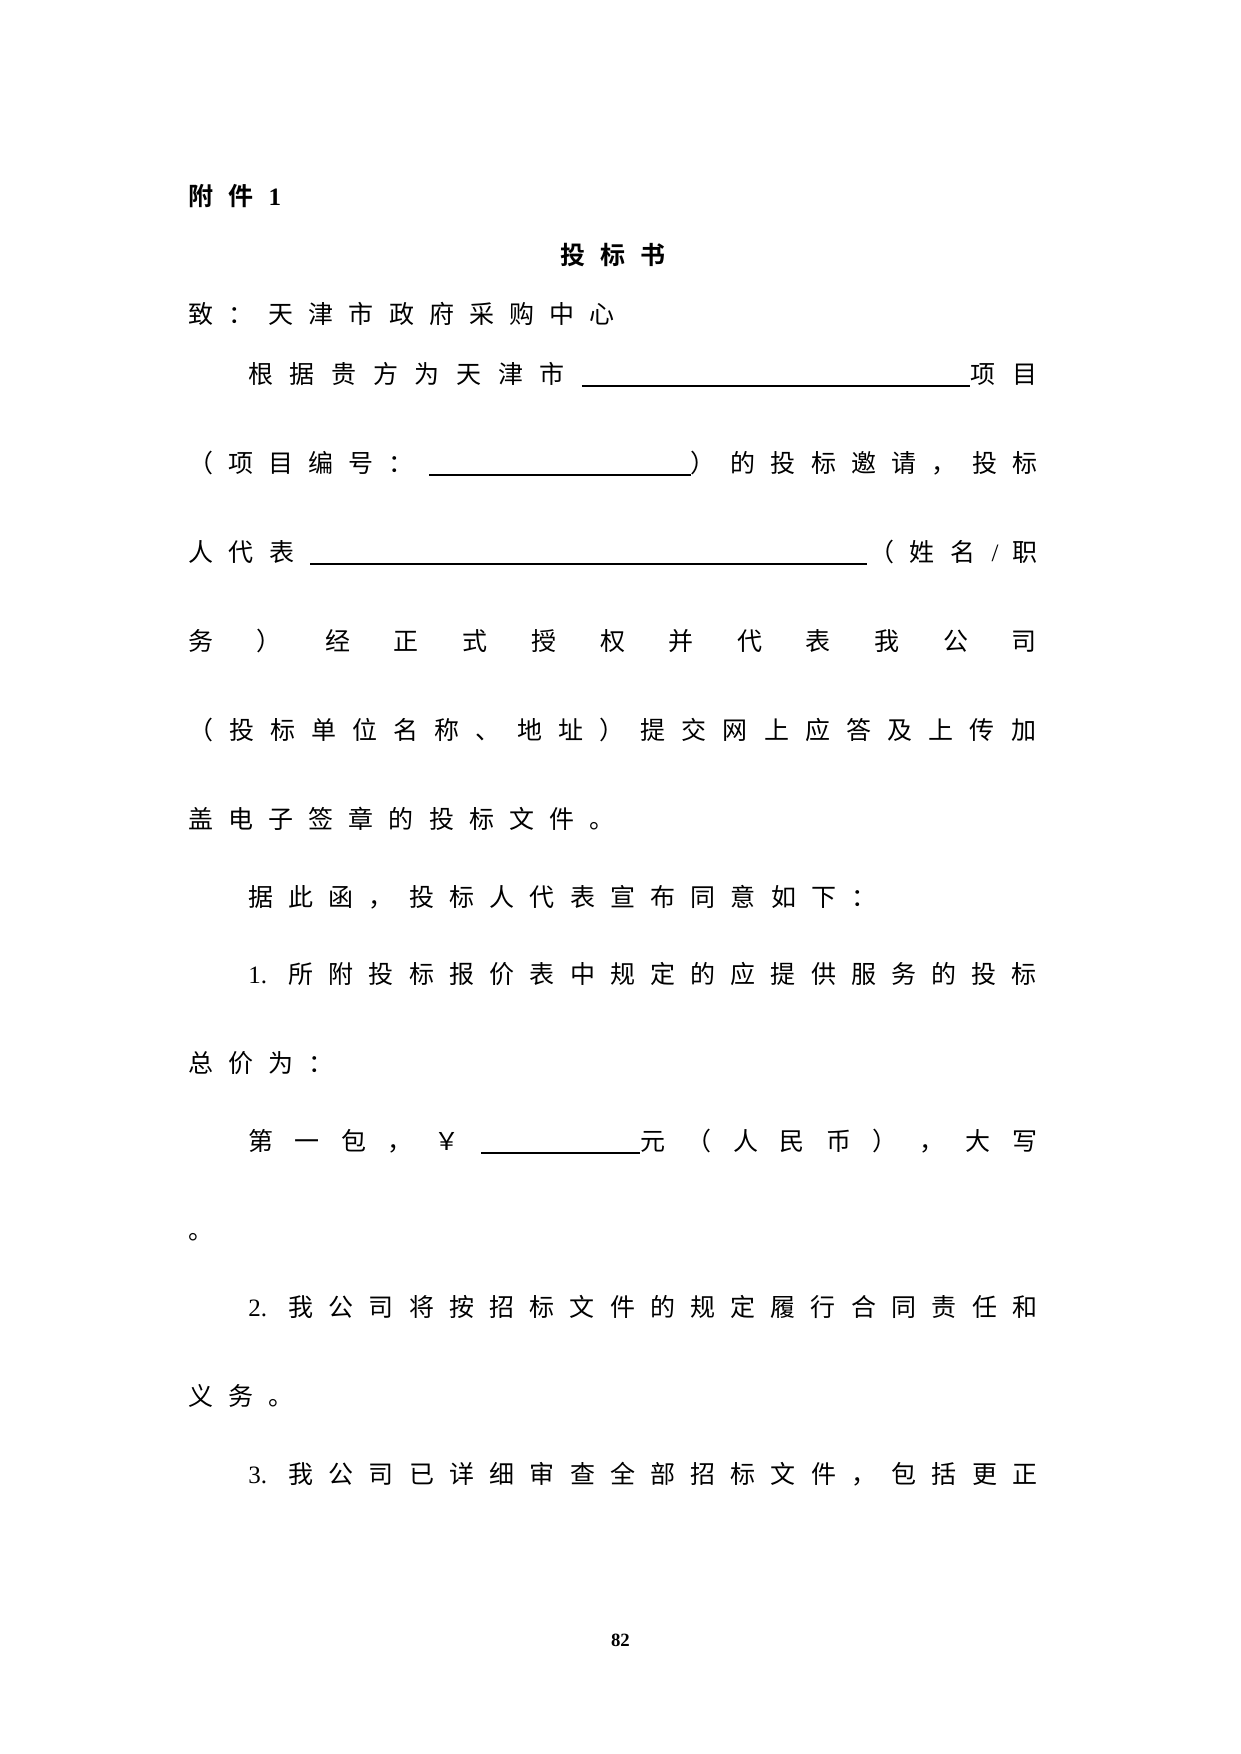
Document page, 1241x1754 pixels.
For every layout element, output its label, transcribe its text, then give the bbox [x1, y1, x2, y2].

text 根据贵方为天津市 项目（项目编号： ）的投标邀请，投标人代表 （姓名/职务）经正式授权并代表我公司 （投标单位名称、地址）提交网上应答及上传加盖电子签章的投标文件。 [188, 343, 1052, 847]
text 投标书 [188, 224, 1052, 283]
text 1. 所附投标报价表中规定的应提供服务的投标总价为： [188, 943, 1052, 1091]
text 第一包，￥ 元（人民币），大写 。 [188, 1109, 1052, 1258]
text 据此函，投标人代表宣布同意如下： [188, 865, 1052, 925]
text 致：天津市政府采购中心 [188, 283, 1052, 343]
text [188, 1443, 1052, 1502]
text 附件1 [188, 164, 1052, 224]
text 2. 我公司将按招标文件的规定履行合同责任和义务。 [188, 1276, 1052, 1424]
